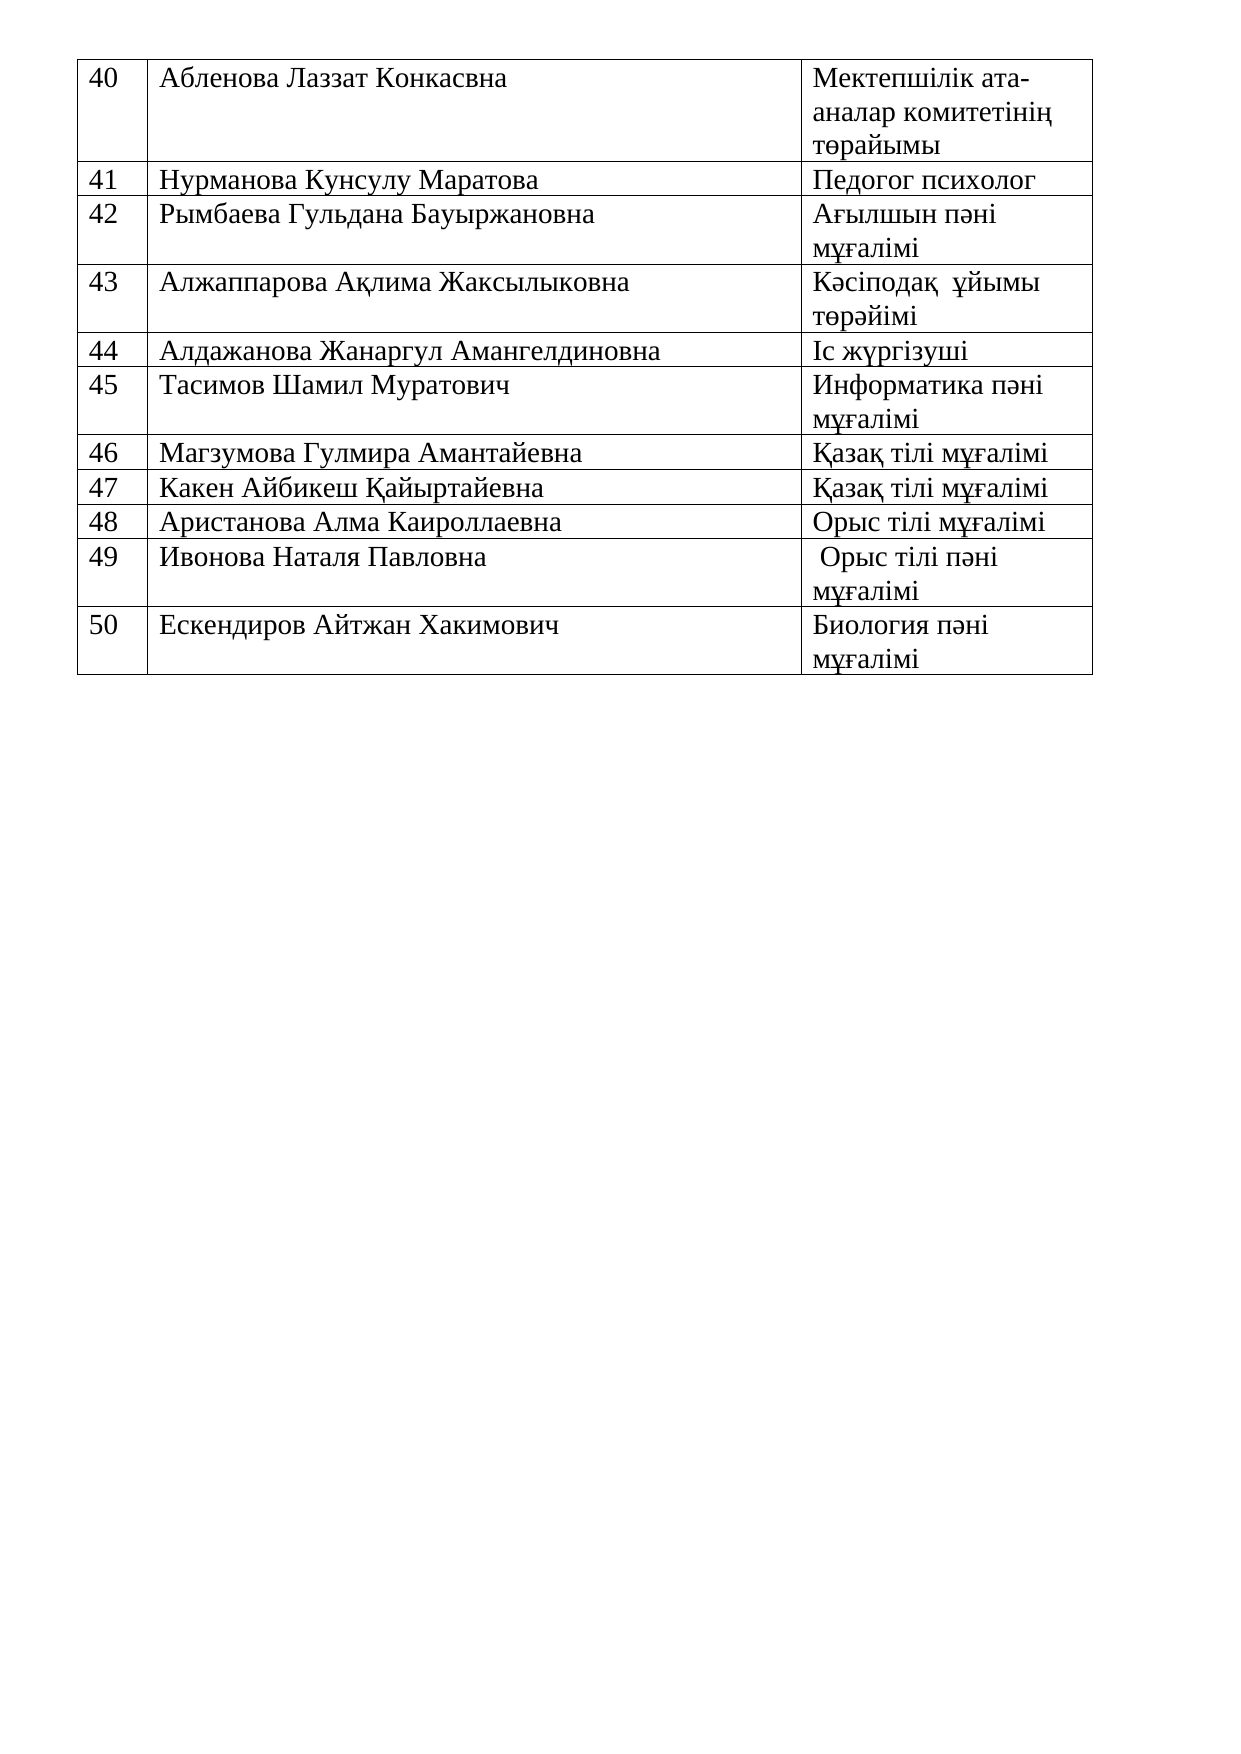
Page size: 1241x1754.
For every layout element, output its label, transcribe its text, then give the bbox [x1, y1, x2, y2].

table_cell 47 [78, 470, 147, 503]
table_cell Абленова Лаззат Конкасвна [148, 60, 801, 161]
table_cell Аристанова Алма Каироллаевна [148, 505, 801, 538]
table_cell 50 [78, 607, 147, 674]
table_cell Алжаппарова Ақлима Жаксылыковна [148, 265, 801, 332]
table_cell 40 [78, 60, 147, 161]
table_cell Мектепшілік ата-аналар комитетінің төрайымы [802, 60, 1092, 161]
table_cell Информатика пәні мұғалімі [802, 367, 1092, 434]
table_cell Алдажанова Жанаргул Амангелдиновна [148, 333, 801, 366]
table_cell 49 [78, 539, 147, 606]
table_cell 48 [78, 505, 147, 538]
table_cell 45 [78, 367, 147, 434]
table_cell Биология пәні мұғалімі [802, 607, 1092, 674]
table_cell 41 [78, 162, 147, 195]
table_cell Тасимов Шамил Муратович [148, 367, 801, 434]
table_cell 43 [78, 265, 147, 332]
table_cell Ивонова Наталя Павловна [148, 539, 801, 606]
table_cell Қазақ тілі мұғалімі [802, 435, 1092, 469]
table_cell 44 [78, 333, 147, 366]
table_cell Қазақ тілі мұғалімі [802, 470, 1092, 503]
table_cell Орыс тілі пәні мұғалімі [802, 539, 1092, 606]
table_cell Магзумова Гулмира Амантайевна [148, 435, 801, 469]
table_cell Рымбаева Гульдана Бауыржановна [148, 196, 801, 263]
table_cell Ағылшын пәні мұғалімі [802, 196, 1092, 263]
table_cell Нурманова Кунсулу Маратова [148, 162, 801, 195]
table_cell Орыс тілі мұғалімі [802, 505, 1092, 538]
table_cell Кәсіподақ ұйымы төрәйімі [802, 265, 1092, 332]
table_cell 46 [78, 435, 147, 469]
table_cell Іс жүргізуші [802, 333, 1092, 366]
table_cell 42 [78, 196, 147, 263]
table_cell Какен Айбикеш Қайыртайевна [148, 470, 801, 503]
table_cell Ескендиров Айтжан Хакимович [148, 607, 801, 674]
table_cell Педогог психолог [802, 162, 1092, 195]
